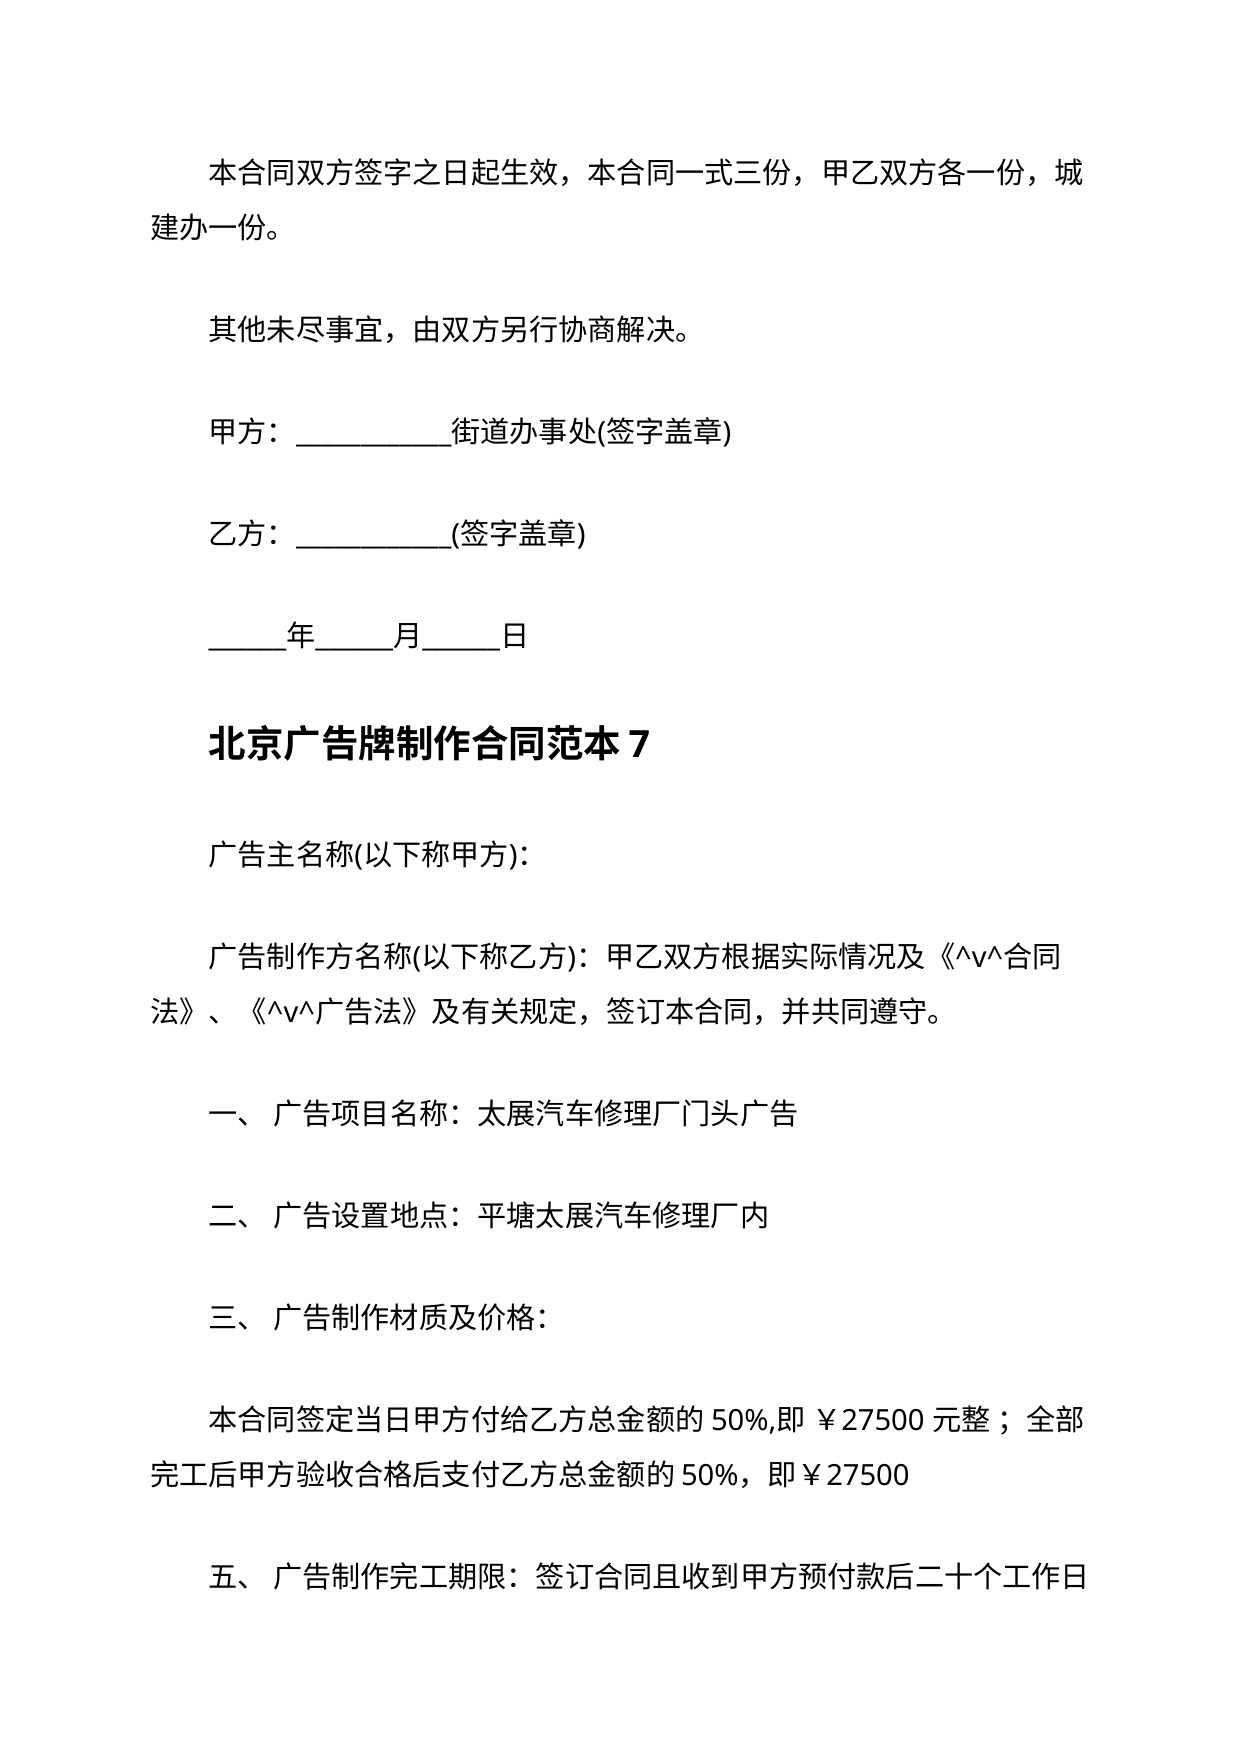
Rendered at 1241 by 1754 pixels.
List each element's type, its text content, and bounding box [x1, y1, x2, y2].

text 乙方：____________(签字盖章) [150, 510, 1090, 553]
text 其他未尽事宜，由双方另行协商解决。 [150, 307, 1090, 349]
text 本合同双方签字之日起生效，本合同一式三份，甲乙双方各一份，城建办一份。 [150, 150, 1090, 247]
text 一、 广告项目名称：太展汽车修理厂门头广告 [150, 1091, 1090, 1133]
text 本合同签定当日甲方付给乙方总金额的 50%,即 ￥27500 元整 ；全部完工后甲方验收合格后支付乙方总金额的50%，即￥27500 [150, 1396, 1090, 1494]
text 二、 广告设置地点：平塘太展汽车修理厂内 [150, 1193, 1090, 1235]
text 广告制作方名称(以下称乙方)：甲乙双方根据实际情况及《^v^合同法》、《^v^广告法》及有关规定，签订本合同，并共同遵守。 [150, 934, 1090, 1031]
text 北京广告牌制作合同范本7 [150, 714, 1090, 769]
text 三、 广告制作材质及价格： [150, 1294, 1090, 1337]
text 甲方：____________街道办事处(签字盖章) [150, 408, 1090, 451]
text 广告主名称(以下称甲方)： [150, 832, 1090, 874]
text ______年______月______日 [150, 612, 1090, 655]
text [150, 1553, 1090, 1596]
